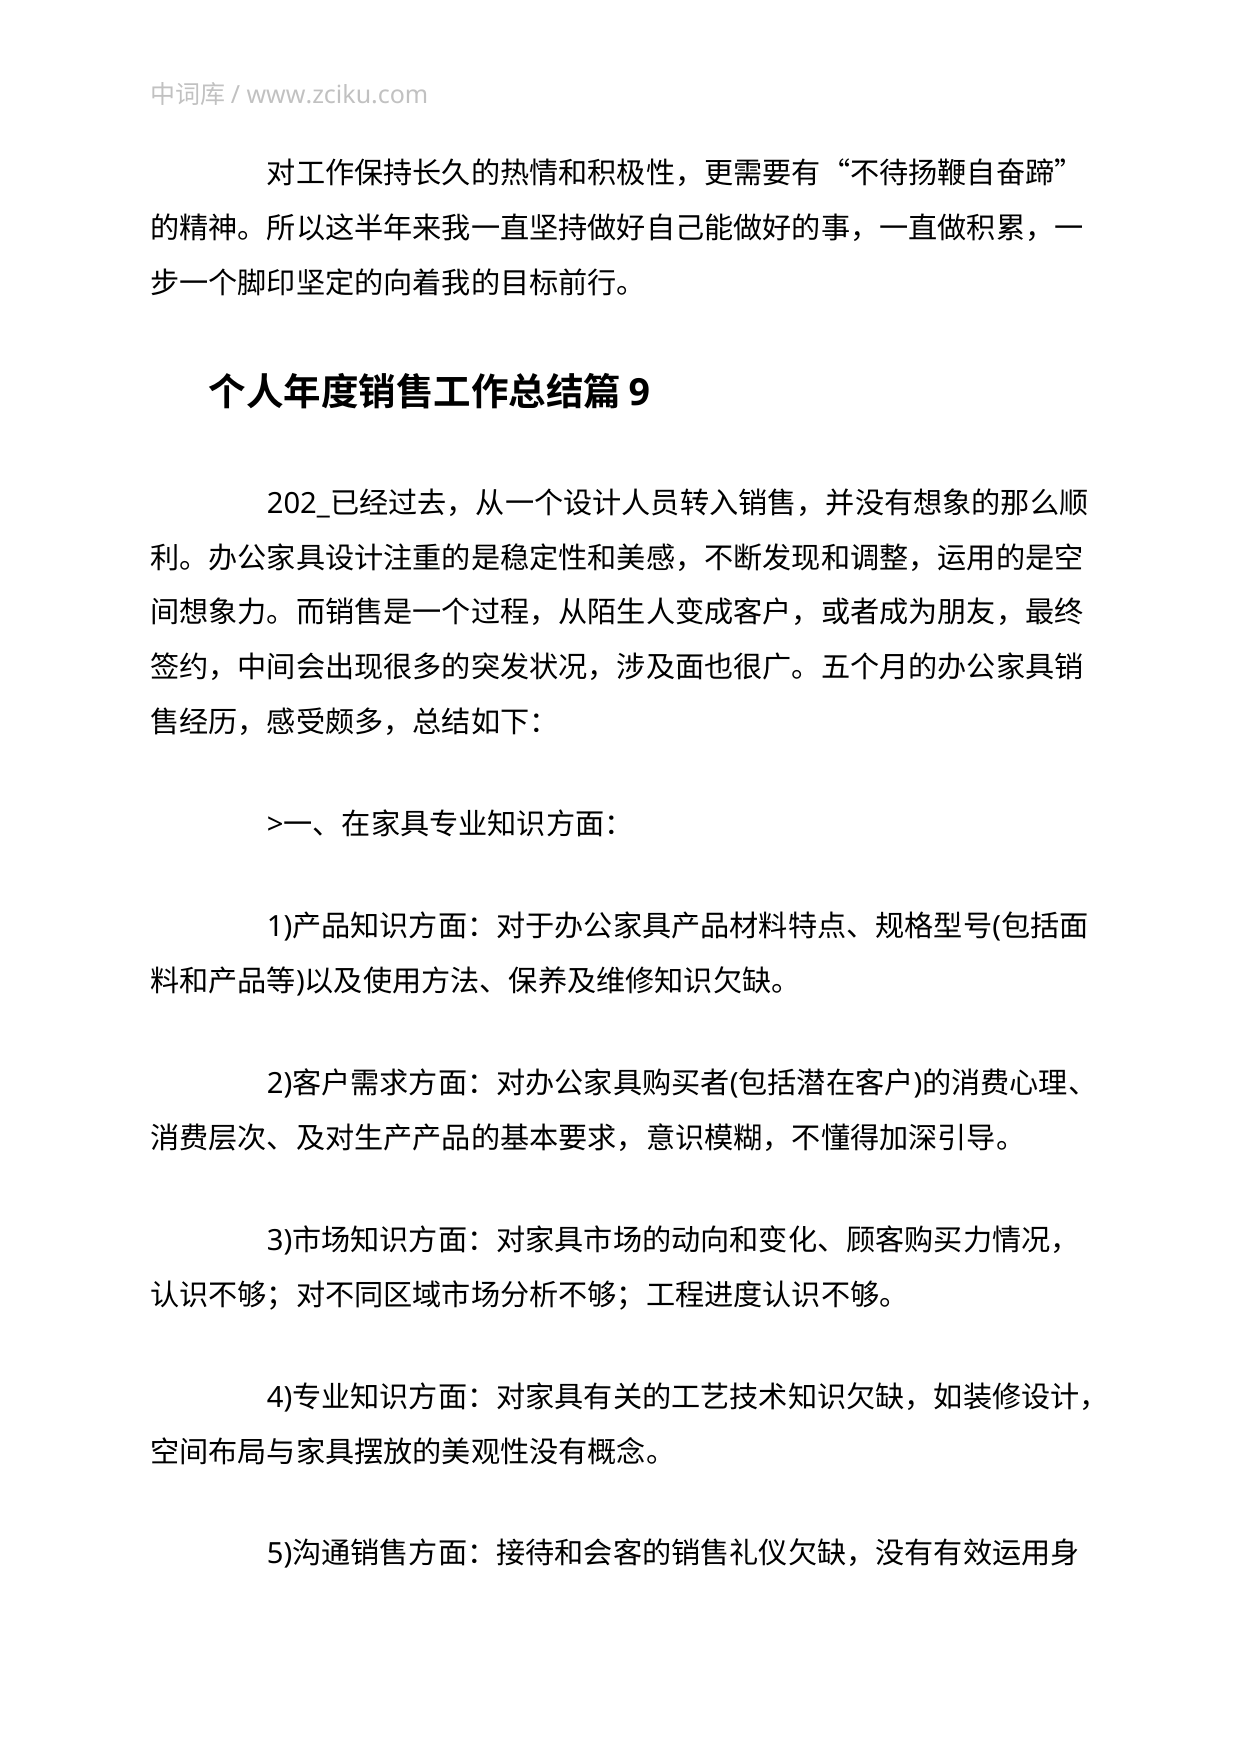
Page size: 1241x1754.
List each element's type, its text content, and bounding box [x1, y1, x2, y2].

text 2)客户需求方面：对办公家具购买者(包括潜在客户)的消费心理、消费层次、及对生产产品的基本要求，意识模糊，不懂得加深引导。 [150, 1059, 1090, 1157]
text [150, 1530, 1090, 1572]
text 个人年度销售工作总结篇9 [150, 362, 1090, 416]
text 202_已经过去，从一个设计人员转入销售，并没有想象的那么顺利。办公家具设计注重的是稳定性和美感，不断发现和调整，运用的是空间想象力。而销售是一个过程，从陌生人变成客户，或者成为朋友，最终签约，中间会出现很多的突发状况，涉及面也很广。五个月的办公家具销售经历，感受颇多，总结如下： [150, 479, 1090, 741]
text >一、在家具专业知识方面： [150, 801, 1090, 843]
text 4)专业知识方面：对家具有关的工艺技术知识欠缺，如装修设计，空间布局与家具摆放的美观性没有概念。 [150, 1373, 1090, 1470]
text 3)市场知识方面：对家具市场的动向和变化、顾客购买力情况，认识不够；对不同区域市场分析不够；工程进度认识不够。 [150, 1216, 1090, 1314]
text 1)产品知识方面：对于办公家具产品材料特点、规格型号(包括面料和产品等)以及使用方法、保养及维修知识欠缺。 [150, 903, 1090, 1000]
text 对工作保持长久的热情和积极性，更需要有“不待扬鞭自奋蹄”的精神。所以这半年来我一直坚持做好自己能做好的事，一直做积累，一步一个脚印坚定的向着我的目标前行。 [150, 150, 1090, 302]
